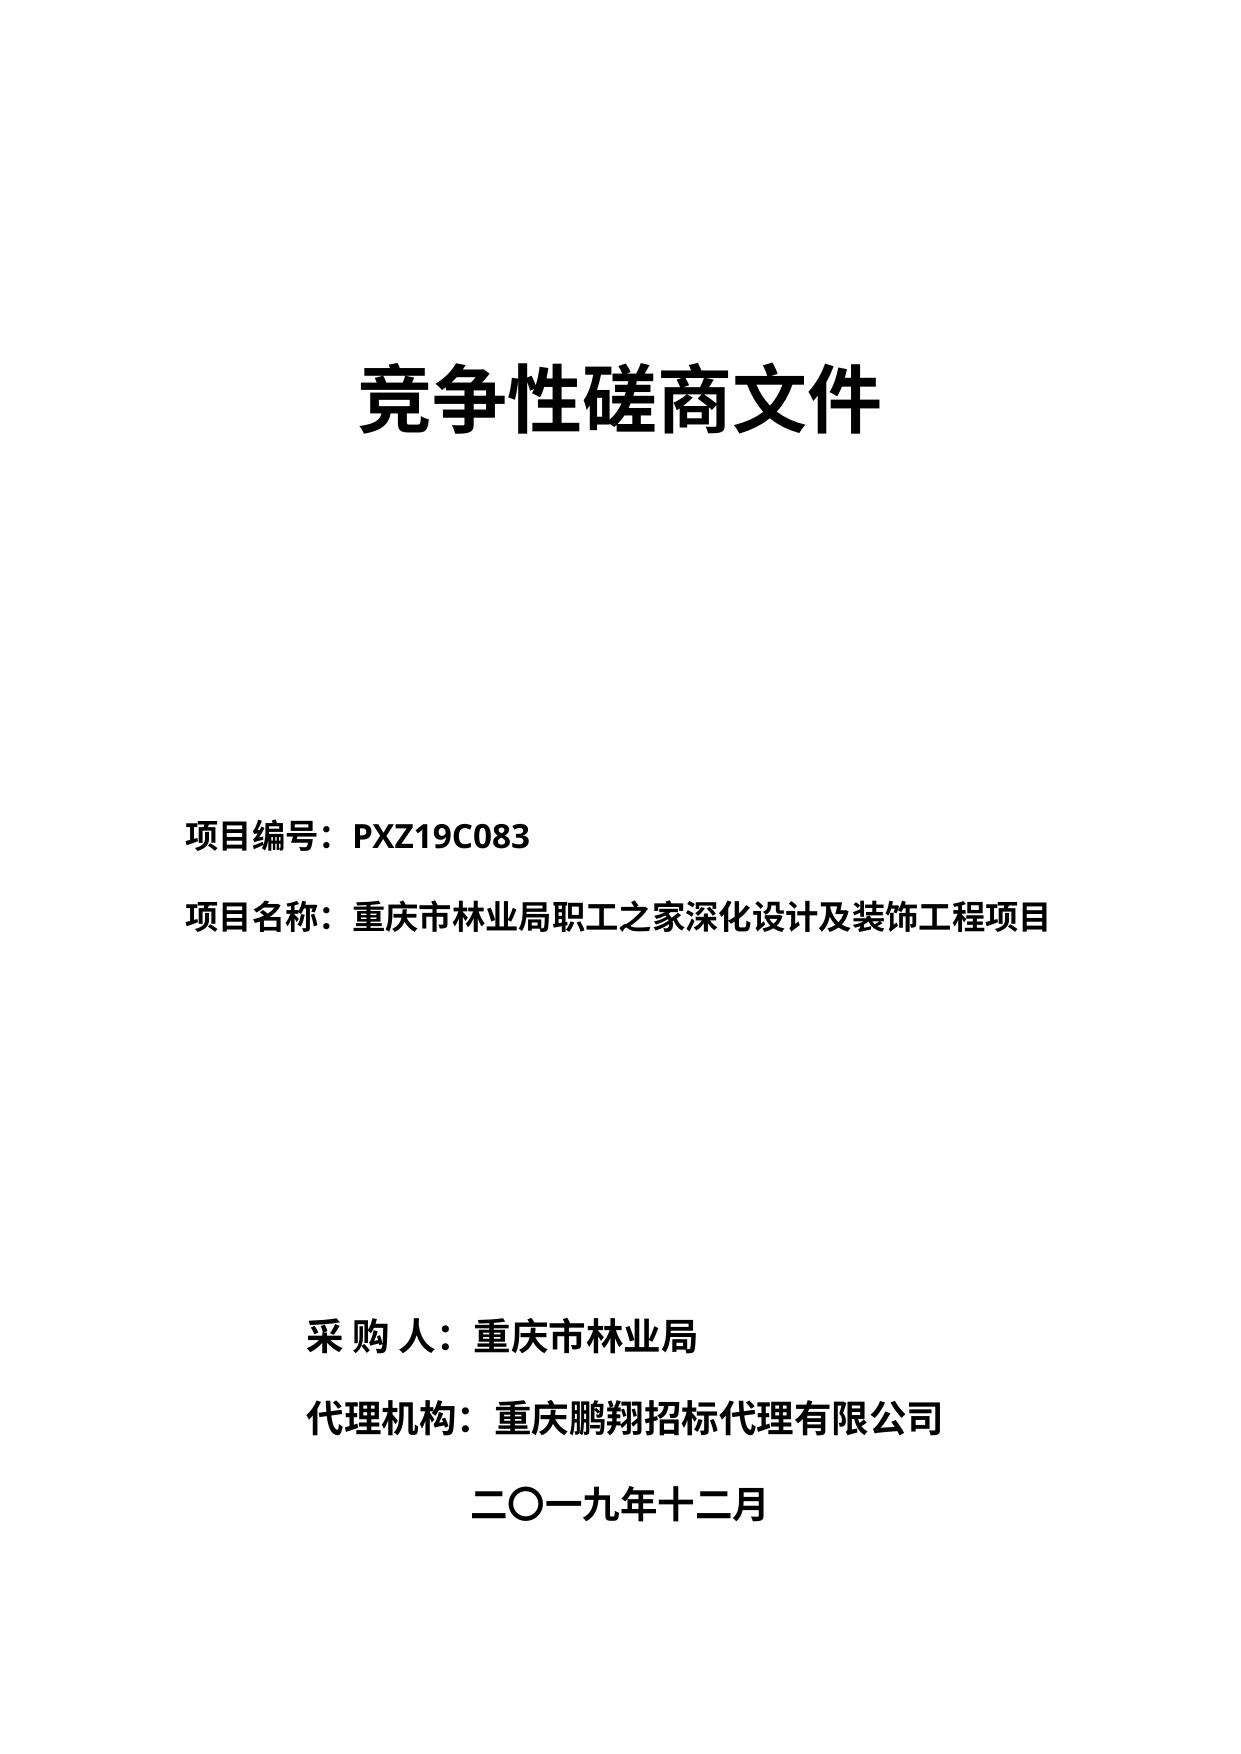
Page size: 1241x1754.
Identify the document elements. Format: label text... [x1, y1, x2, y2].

text 采 购 人：重庆市林业局 [118, 1307, 1122, 1361]
text 项目编号：PXZ19C083 [118, 810, 1122, 858]
text 项目名称：重庆市林业局职工之家深化设计及装饰工程项目 [118, 882, 1122, 947]
text 竞争性磋商文件 [118, 341, 1122, 449]
text 代理机构：重庆鹏翔招标代理有限公司 [118, 1388, 1122, 1443]
text 二〇一九年十二月 [118, 1470, 1122, 1535]
